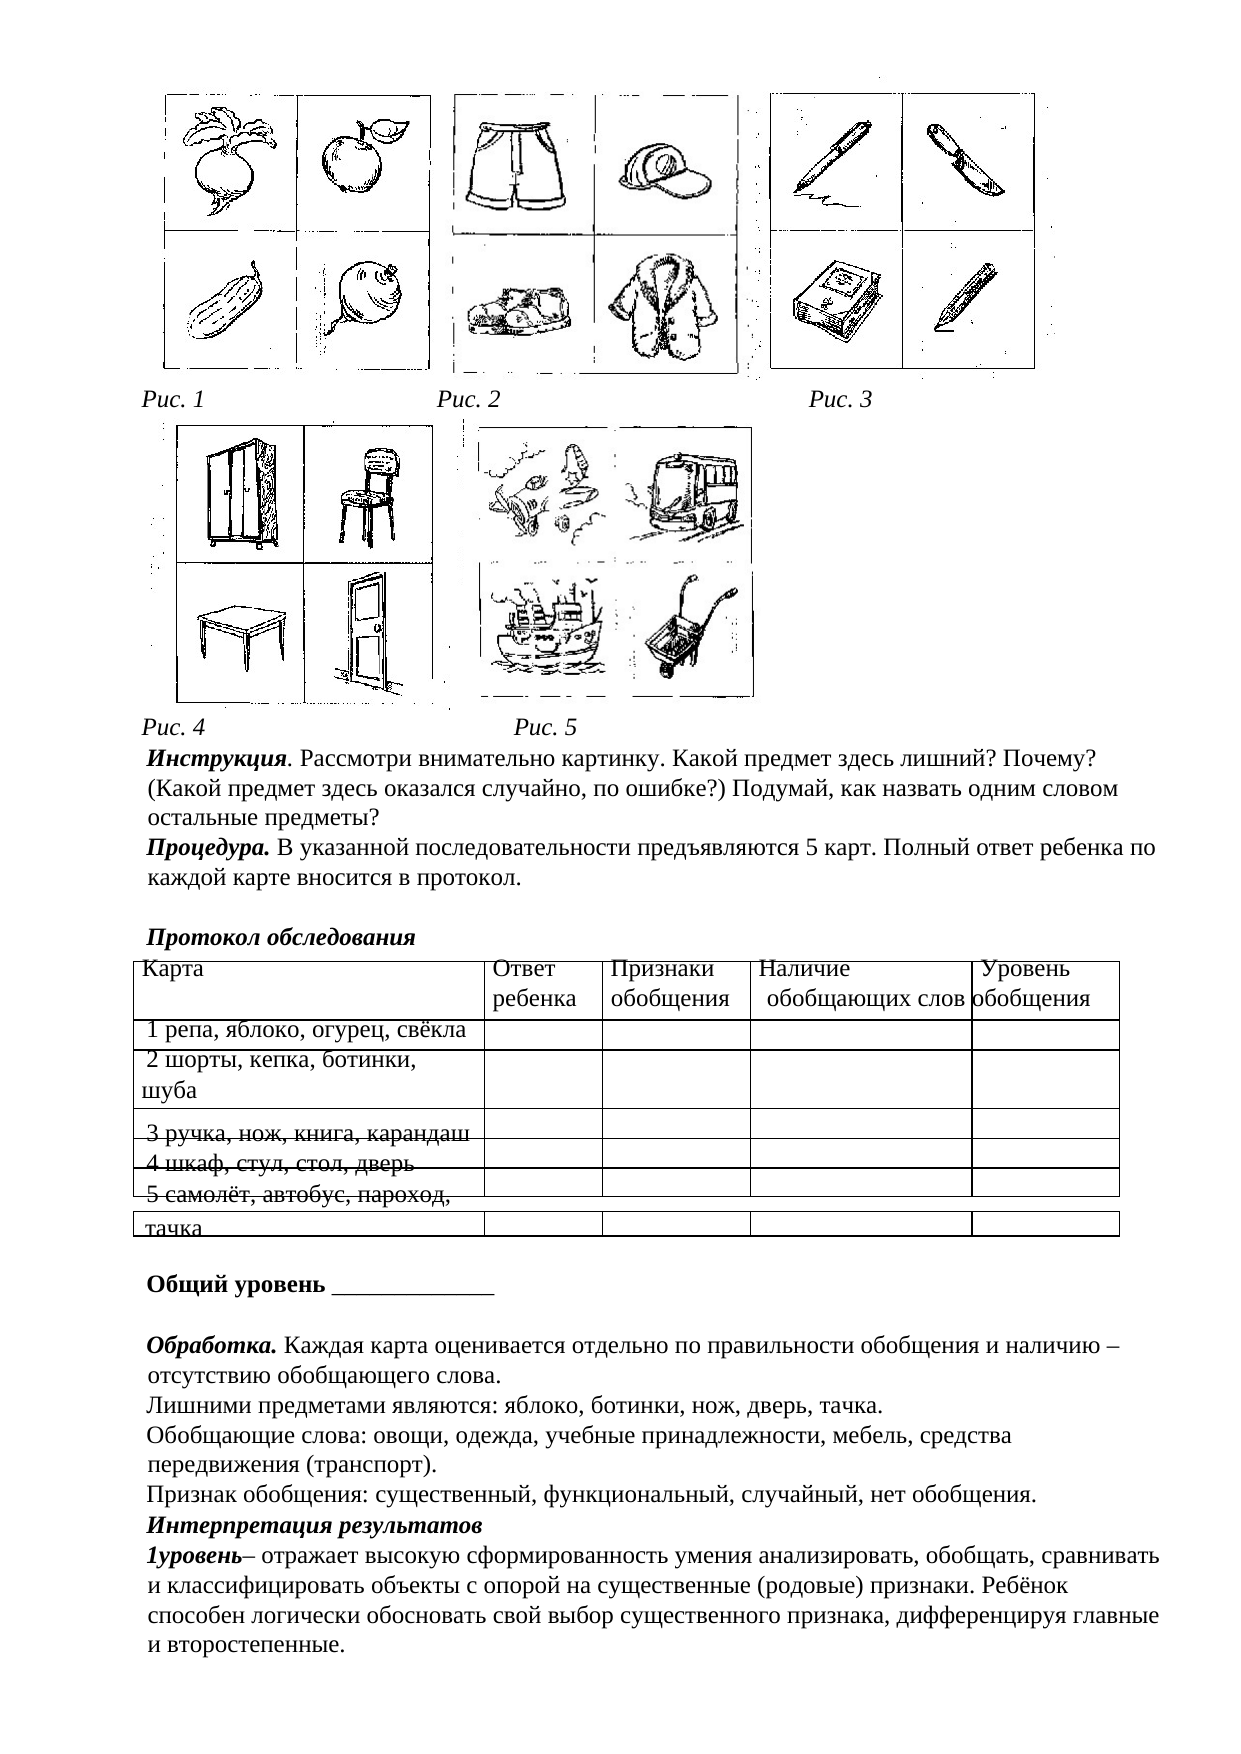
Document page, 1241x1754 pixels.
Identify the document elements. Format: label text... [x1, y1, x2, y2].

text Карта Ответ Признаки Наличие Уровень [110, 953, 1174, 982]
list ручка, нож, книга, карандаш [146, 1118, 1168, 1147]
picture [150, 415, 765, 710]
picture [153, 75, 1055, 382]
text Рис. 4 Рис. 5 [110, 712, 1174, 741]
text Обработка. Каждая карта оценивается отдельно по правильности обобщения и наличию – отсутствию обобщающего слова. [146, 1330, 1168, 1388]
list шорты, кепка, ботинки, [146, 1044, 1168, 1073]
list репа, яблоко, огурец, свёкла [146, 1014, 1168, 1043]
list самолёт, автобус, пароход, [146, 1179, 1168, 1207]
text Инструкция. Рассмотри внимательно картинку. Какой предмет здесь лишний? Почему? (Какой предмет здесь оказался случайно, по ошибке?) Подумай, как назвать одним словом остальные предметы? [146, 743, 1168, 831]
text Интерпретация результатов [146, 1510, 1174, 1538]
text ребенка обобщения обобщающих слов обобщения [110, 983, 1174, 1012]
text Процедура. В указанной последовательности предъявляются 5 карт. Полный ответ ребенка по каждой карте вносится в протокол. [146, 832, 1168, 891]
text шуба [110, 1075, 1174, 1103]
text 1уровень– отражает высокую сформированность умения анализировать, обобщать, сравнивать и классифицировать объекты с опорой на существенные (родовые) признаки. Ребёнок способен логически обосновать свой выбор существенного признака, дифференцируя главные и второстепенные. [146, 1541, 1168, 1658]
text Протокол обследования [146, 922, 1174, 951]
subtitle Общий уровень _____________ [146, 1269, 1174, 1298]
text Рис. 1 Рис. 2 Рис. 3 [110, 384, 1174, 413]
list шкаф, стул, стол, дверь [146, 1148, 1168, 1177]
text Обобщающие слова: овощи, одежда, учебные принадлежности, мебель, средства передвижения (транспорт). [146, 1420, 1168, 1478]
text Признак обобщения: существенный, функциональный, случайный, нет обобщения. [146, 1479, 1168, 1508]
text Лишними предметами являются: яблоко, ботинки, нож, дверь, тачка. [146, 1390, 1168, 1418]
